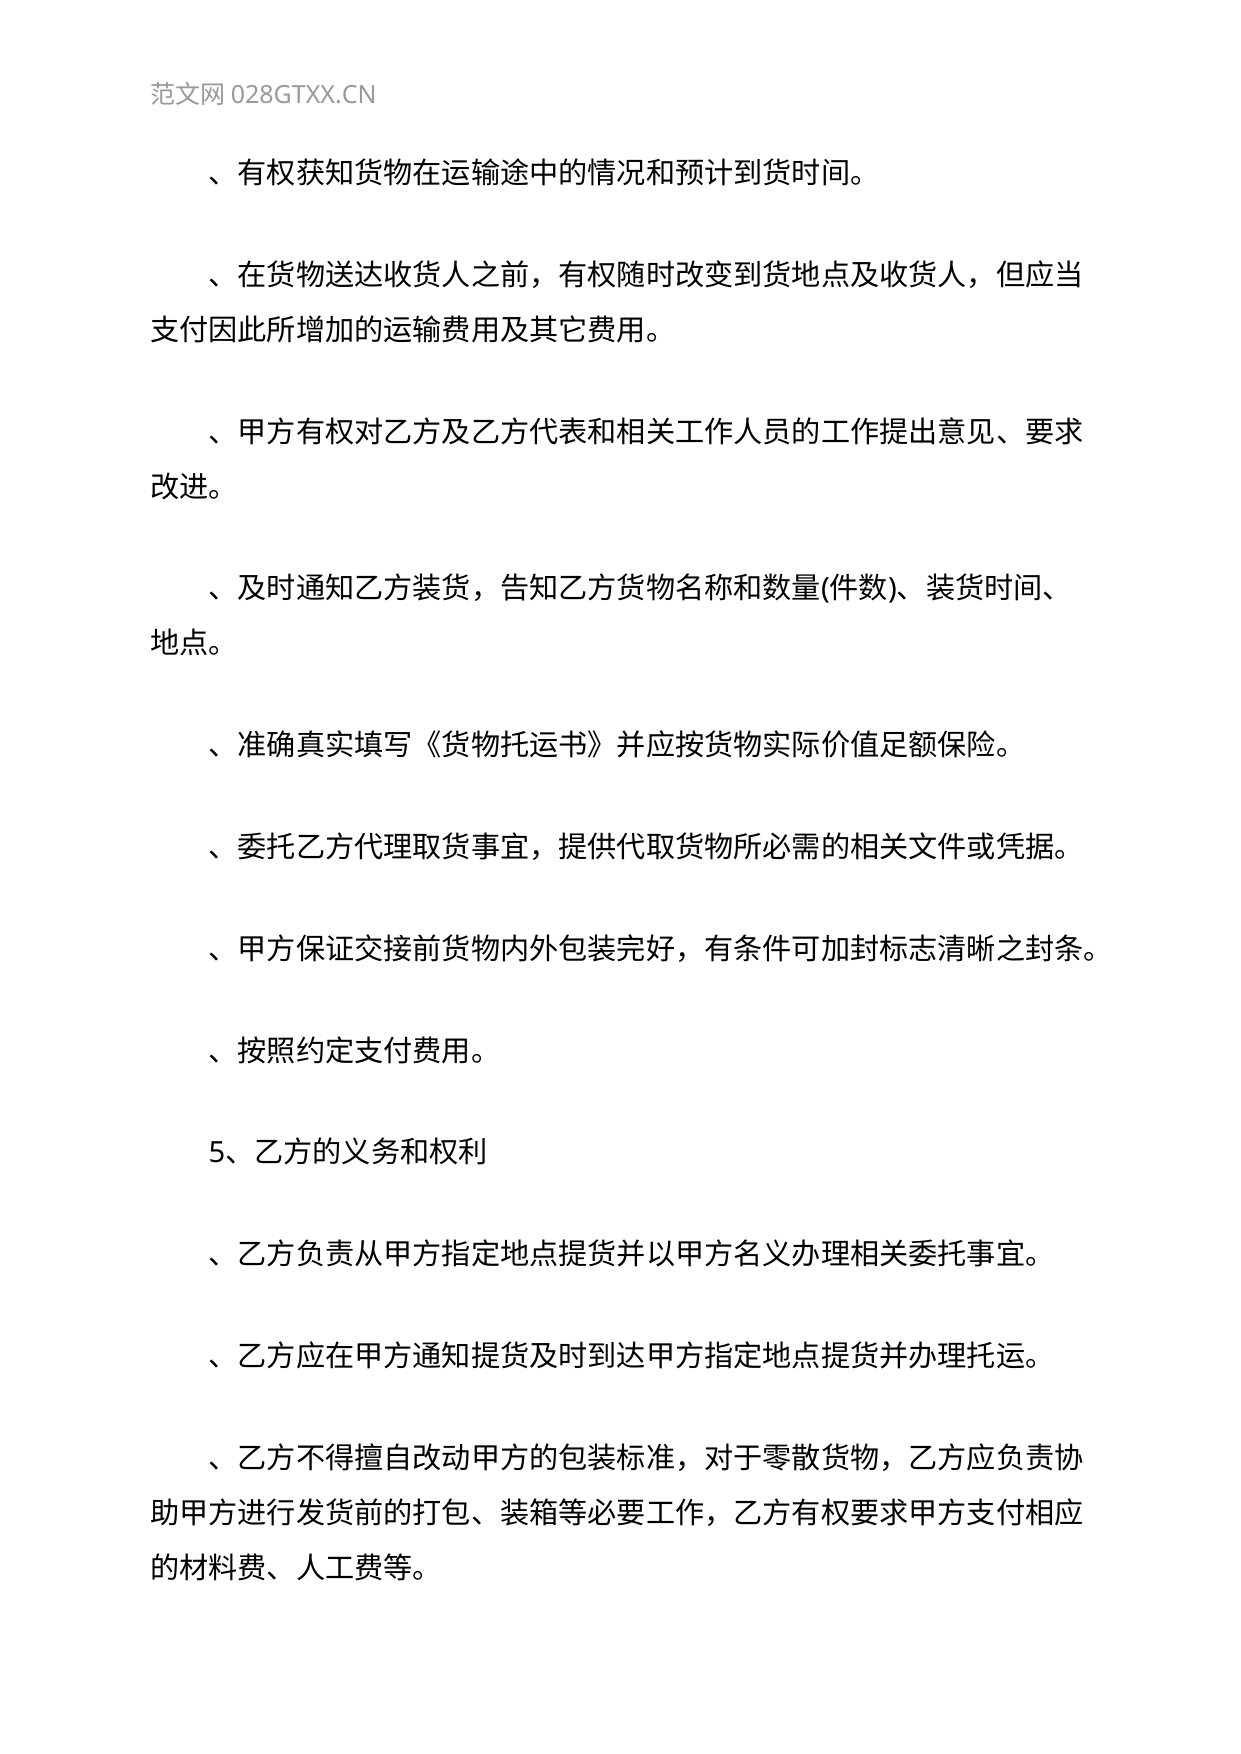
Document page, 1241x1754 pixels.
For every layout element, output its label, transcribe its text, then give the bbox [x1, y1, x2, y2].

text 、甲方有权对乙方及乙方代表和相关工作人员的工作提出意见、要求改进。 [150, 408, 1090, 506]
text 、按照约定支付费用。 [150, 1027, 1090, 1069]
text 、准确真实填写《货物托运书》并应按货物实际价值足额保险。 [150, 722, 1090, 764]
text 、委托乙方代理取货事宜，提供代取货物所必需的相关文件或凭据。 [150, 824, 1090, 866]
text 、乙方应在甲方通知提货及时到达甲方指定地点提货并办理托运。 [150, 1333, 1090, 1375]
text 、甲方保证交接前货物内外包装完好，有条件可加封标志清晰之封条。 [150, 925, 1090, 968]
text 、乙方负责从甲方指定地点提货并以甲方名义办理相关委托事宜。 [150, 1231, 1090, 1273]
text 、有权获知货物在运输途中的情况和预计到货时间。 [150, 150, 1090, 192]
text 、在货物送达收货人之前，有权随时改变到货地点及收货人，但应当支付因此所增加的运输费用及其它费用。 [150, 252, 1090, 349]
text 5、乙方的义务和权利 [150, 1129, 1090, 1171]
text 、乙方不得擅自改动甲方的包装标准，对于零散货物，乙方应负责协助甲方进行发货前的打包、装箱等必要工作，乙方有权要求甲方支付相应的材料费、人工费等。 [150, 1434, 1090, 1587]
text 、及时通知乙方装货，告知乙方货物名称和数量(件数)、装货时间、地点。 [150, 565, 1090, 662]
